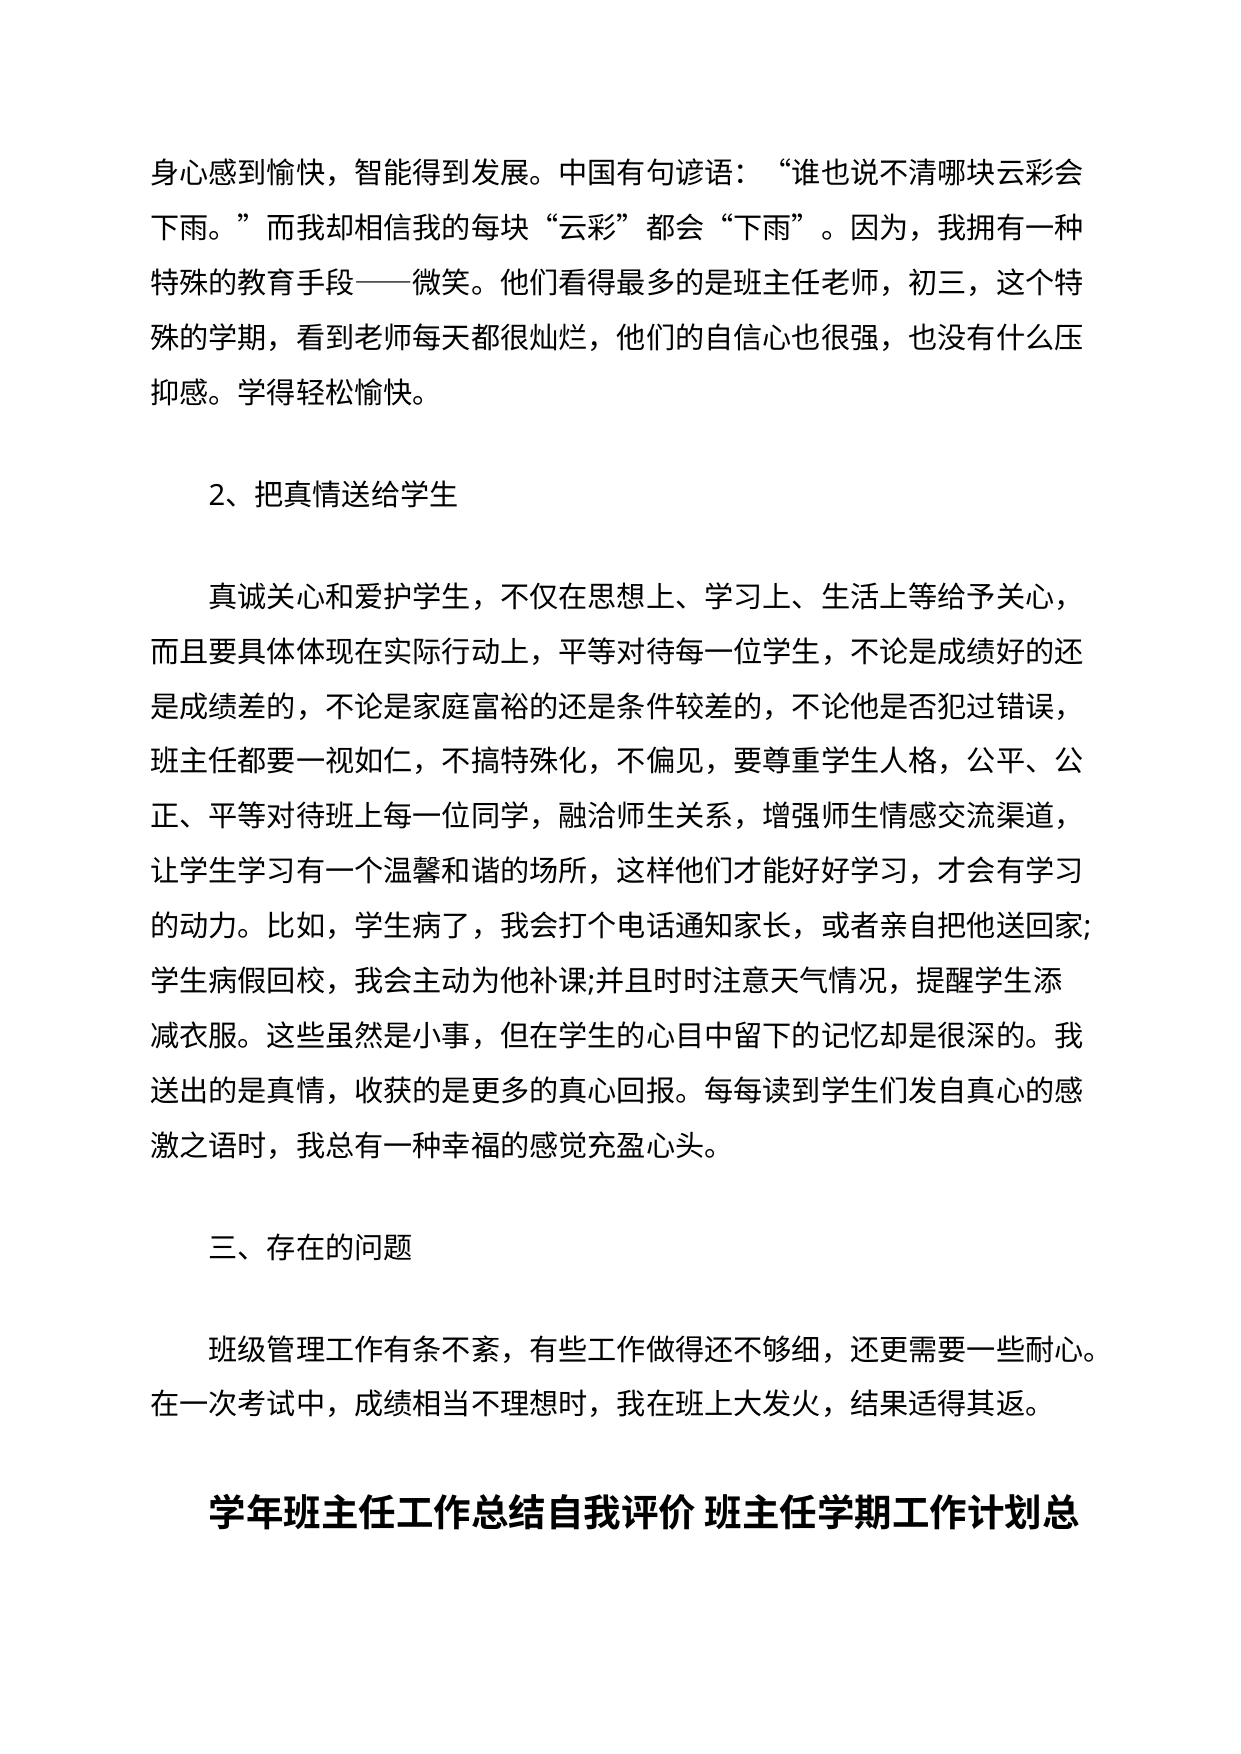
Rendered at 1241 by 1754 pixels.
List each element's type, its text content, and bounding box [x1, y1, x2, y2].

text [150, 150, 1090, 412]
text 三、存在的问题 [150, 1224, 1090, 1267]
text 2、把真情送给学生 [150, 471, 1090, 514]
text 班级管理工作有条不紊，有些工作做得还不够细，还更需要一些耐心。在一次考试中，成绩相当不理想时，我在班上大发火，结果适得其返。 [150, 1326, 1090, 1423]
text 真诚关心和爱护学生，不仅在思想上、学习上、生活上等给予关心，而且要具体体现在实际行动上，平等对待每一位学生，不论是成绩好的还是成绩差的，不论是家庭富裕的还是条件较差的，不论他是否犯过错误，班主任都要一视如仁，不搞特殊化，不偏见，要尊重学生人格，公平、公正、平等对待班上每一位同学，融洽师生关系，增强师生情感交流渠道，让学生学习有一个温馨和谐的场所，这样他们才能好好学习，才会有学习的动力。比如，学生病了，我会打个电话通知家长，或者亲自把他送回家;学生病假回校，我会主动为他补课;并且时时注意天气情况，提醒学生添减衣服。这些虽然是小事，但在学生的心目中留下的记忆却是很深的。我送出的是真情，收获的是更多的真心回报。每每读到学生们发自真心的感激之语时，我总有一种幸福的感觉充盈心头。 [150, 573, 1090, 1165]
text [150, 1483, 1090, 1537]
